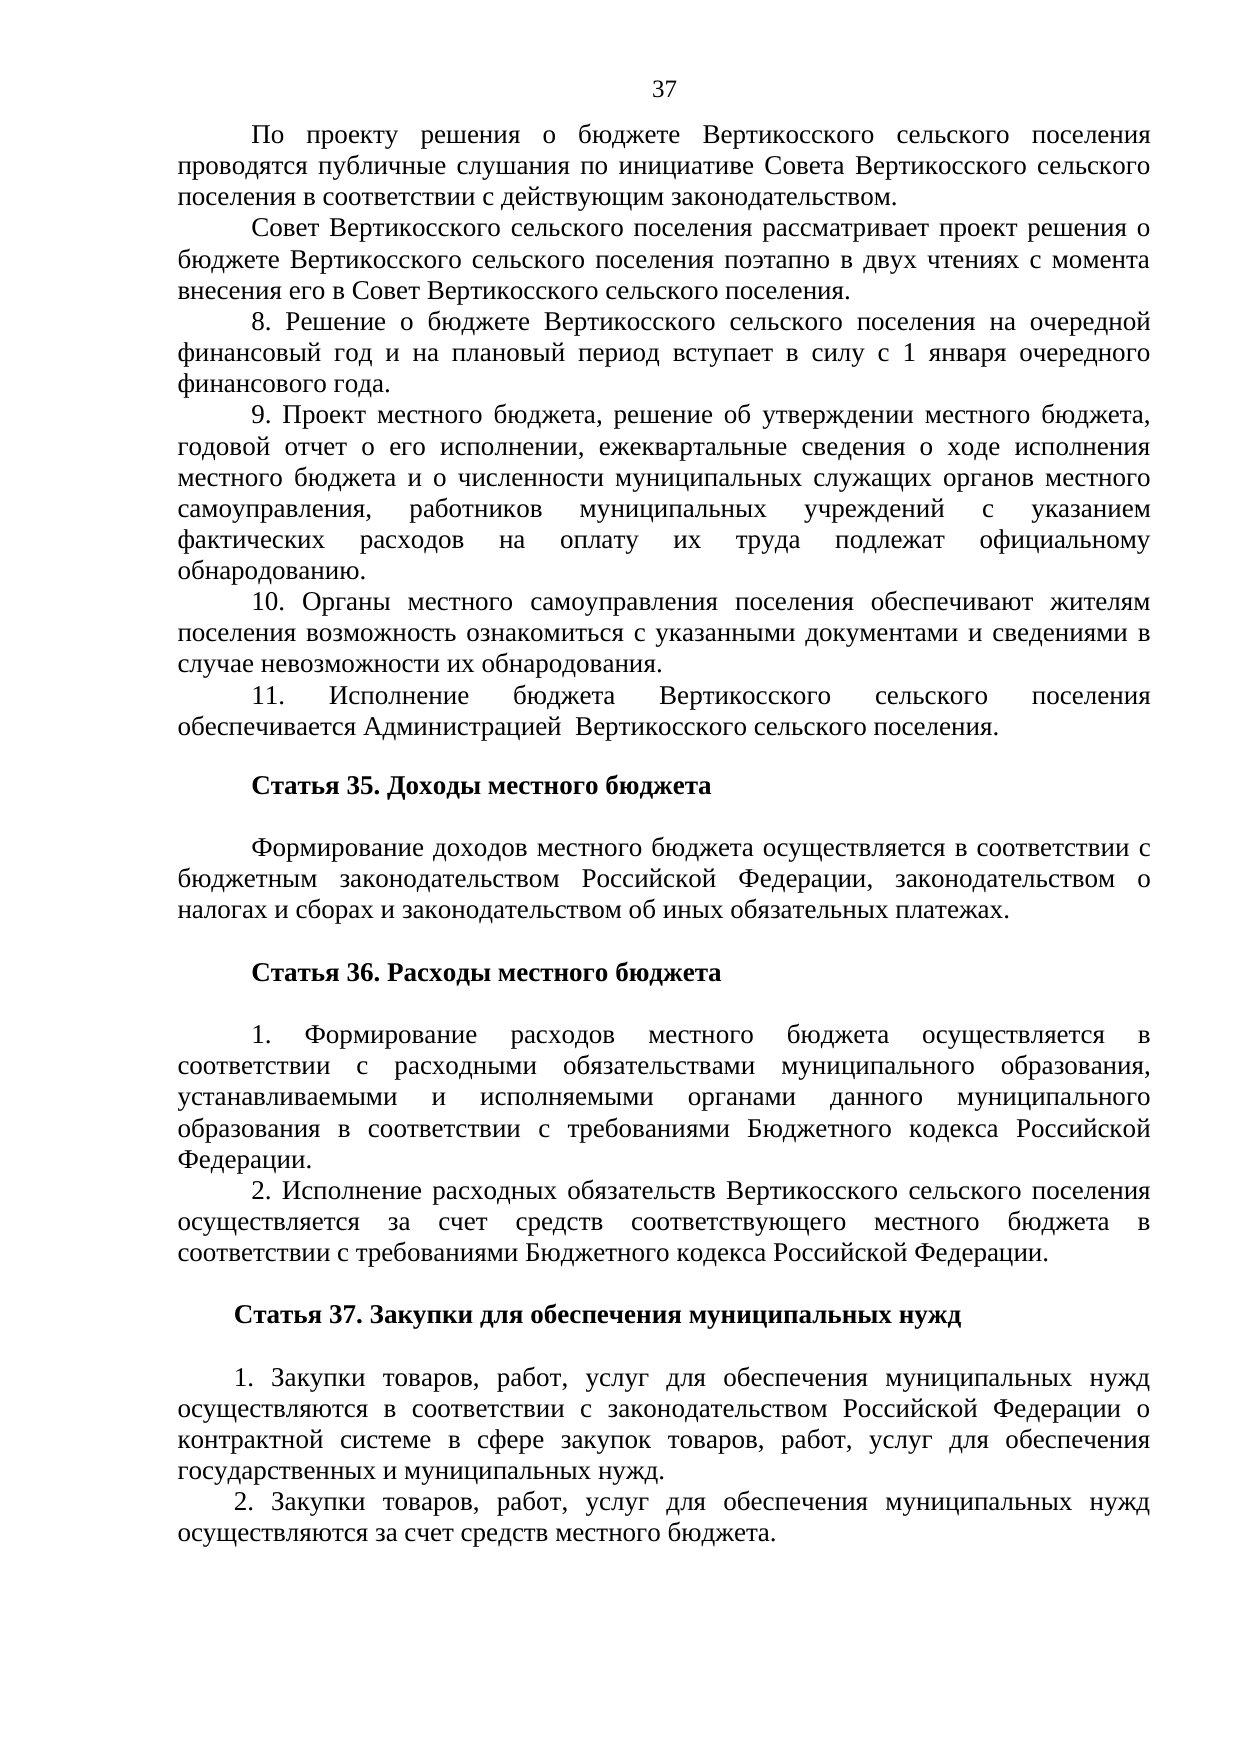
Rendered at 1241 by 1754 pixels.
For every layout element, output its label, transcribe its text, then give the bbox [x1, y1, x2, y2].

text 1. Формирование расходов местного бюджета осуществляется в соответствии с расходными обязательствами муниципального образования, устанавливаемыми и исполняемыми органами данного муниципального образования в соответствии с требованиями Бюджетного кодекса Российской Федерации. [177, 1018, 1152, 1174]
text Совет Вертикосского сельского поселения рассматривает проект решения о бюджете Вертикосского сельского поселения поэтапно в двух чтениях с момента внесения его в Совет Вертикосского сельского поселения. [177, 212, 1152, 305]
text 9. Проект местного бюджета, решение об утверждении местного бюджета, годовой отчет о его исполнении, ежеквартальные сведения о ходе исполнения местного бюджета и о численности муниципальных служащих органов местного самоуправления, работников муниципальных учреждений с указанием фактических расходов на оплату их труда подлежат официальному обнародованию. [177, 398, 1152, 585]
text Формирование доходов местного бюджета осуществляется в соответствии с бюджетным законодательством Российской Федерации, законодательством о налогах и сборах и законодательством об иных обязательных платежах. [177, 831, 1152, 925]
text По проекту решения о бюджете Вертикосского сельского поселения проводятся публичные слушания по инициативе Совета Вертикосского сельского поселения в соответствии с действующим законодательством. [177, 118, 1152, 212]
text 1. Закупки товаров, работ, услуг для обеспечения муниципальных нужд осуществляются в соответствии с законодательством Российской Федерации о контрактной системе в сфере закупок товаров, работ, услуг для обеспечения государственных и муниципальных нужд. [177, 1361, 1152, 1485]
text 2. Исполнение расходных обязательств Вертикосского сельского поселения осуществляется за счет средств соответствующего местного бюджета в соответствии с требованиями Бюджетного кодекса Российской Федерации. [177, 1174, 1152, 1267]
text 10. Органы местного самоуправления поселения обеспечивают жителям поселения возможность ознакомиться с указанными документами и сведениями в случае невозможности их обнародования. [177, 585, 1152, 679]
text 8. Решение о бюджете Вертикосского сельского поселения на очередной финансовый год и на плановый период вступает в силу с 1 января очередного финансового года. [177, 305, 1152, 398]
text Статья 36. Расходы местного бюджета [177, 956, 1152, 987]
text 11. Исполнение бюджета Вертикосского сельского поселения обеспечивается Администрацией Вертикосского сельского поселения. [177, 679, 1152, 741]
text Статья 37. Закупки для обеспечения муниципальных нужд [177, 1298, 1152, 1330]
text Статья 35. Доходы местного бюджета [177, 769, 1152, 800]
text 2. Закупки товаров, работ, услуг для обеспечения муниципальных нужд осуществляются за счет средств местного бюджета. [177, 1485, 1152, 1548]
